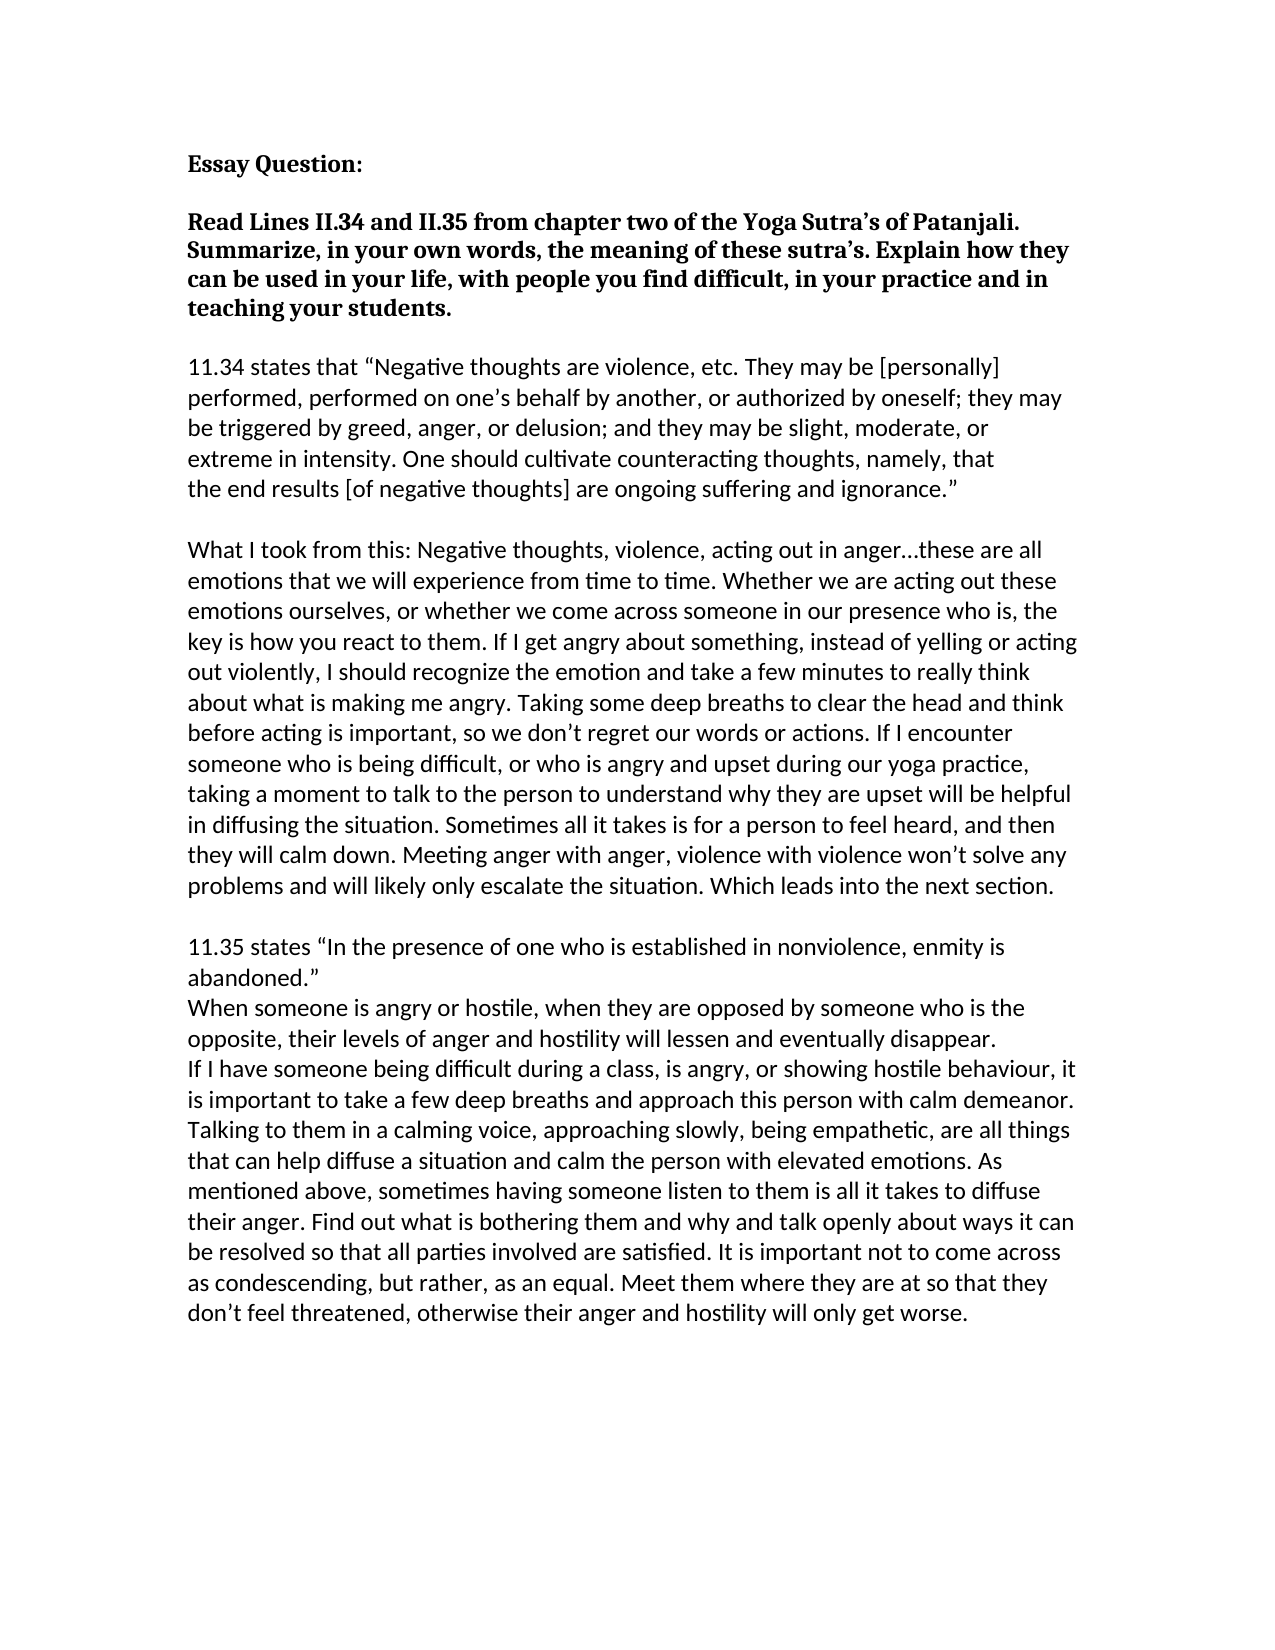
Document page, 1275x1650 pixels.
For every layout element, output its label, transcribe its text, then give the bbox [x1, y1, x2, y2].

text Essay Question: [187, 150, 1087, 179]
text extreme in intensity. One should cultivate counteracting thoughts, namely, that [187, 443, 1087, 473]
text Read Lines II.34 and II.35 from chapter two of the Yoga Sutra’s of Patanjali. Summarize, in your own words, the meaning of these sutra’s. Explain how they can be used in your life, with people you find difficult, in your practice and in teaching your students. [187, 207, 1087, 322]
text If I have someone being difficult during a class, is angry, or showing hostile behaviour, it is important to take a few deep breaths and approach this person with calm demeanor. Talking to them in a calming voice, approaching slowly, being empathetic, are all things that can help diffuse a situation and calm the person with elevated emotions. As mentioned above, sometimes having someone listen to them is all it takes to diffuse their anger. Find out what is bothering them and why and talk openly about ways it can be resolved so that all parties involved are satisfied. It is important not to come across as condescending, but rather, as an equal. Meet them where they are at so that they don’t feel threatened, otherwise their anger and hostility will only get worse. [187, 1053, 1087, 1328]
text the end results [of negative thoughts] are ongoing suffering and ignorance.” [187, 473, 1087, 504]
text 11.34 states that “Negative thoughts are violence, etc. They may be [personally] performed, performed on one’s behalf by another, or authorized by oneself; they may be triggered by greed, anger, or delusion; and they may be slight, moderate, or [187, 351, 1087, 443]
text When someone is angry or hostile, when they are opposed by someone who is the opposite, their levels of anger and hostility will lessen and eventually disappear. [187, 992, 1087, 1053]
text 11.35 states “In the presence of one who is established in nonviolence, enmity is abandoned.” [187, 931, 1087, 992]
text What I took from this: Negative thoughts, violence, acting out in anger…these are all emotions that we will experience from time to time. Whether we are acting out these emotions ourselves, or whether we come across someone in our presence who is, the key is how you react to them. If I get angry about something, instead of yelling or acting out violently, I should recognize the emotion and take a few minutes to really think about what is making me angry. Taking some deep breaths to clear the head and think before acting is important, so we don’t regret our words or actions. If I encounter someone who is being difficult, or who is angry and upset during our yoga practice, taking a moment to talk to the person to understand why they are upset will be helpful in diffusing the situation. Sometimes all it takes is for a person to feel heard, and then they will calm down. Meeting anger with anger, violence with violence won’t solve any problems and will likely only escalate the situation. Which leads into the next section. [187, 534, 1087, 901]
